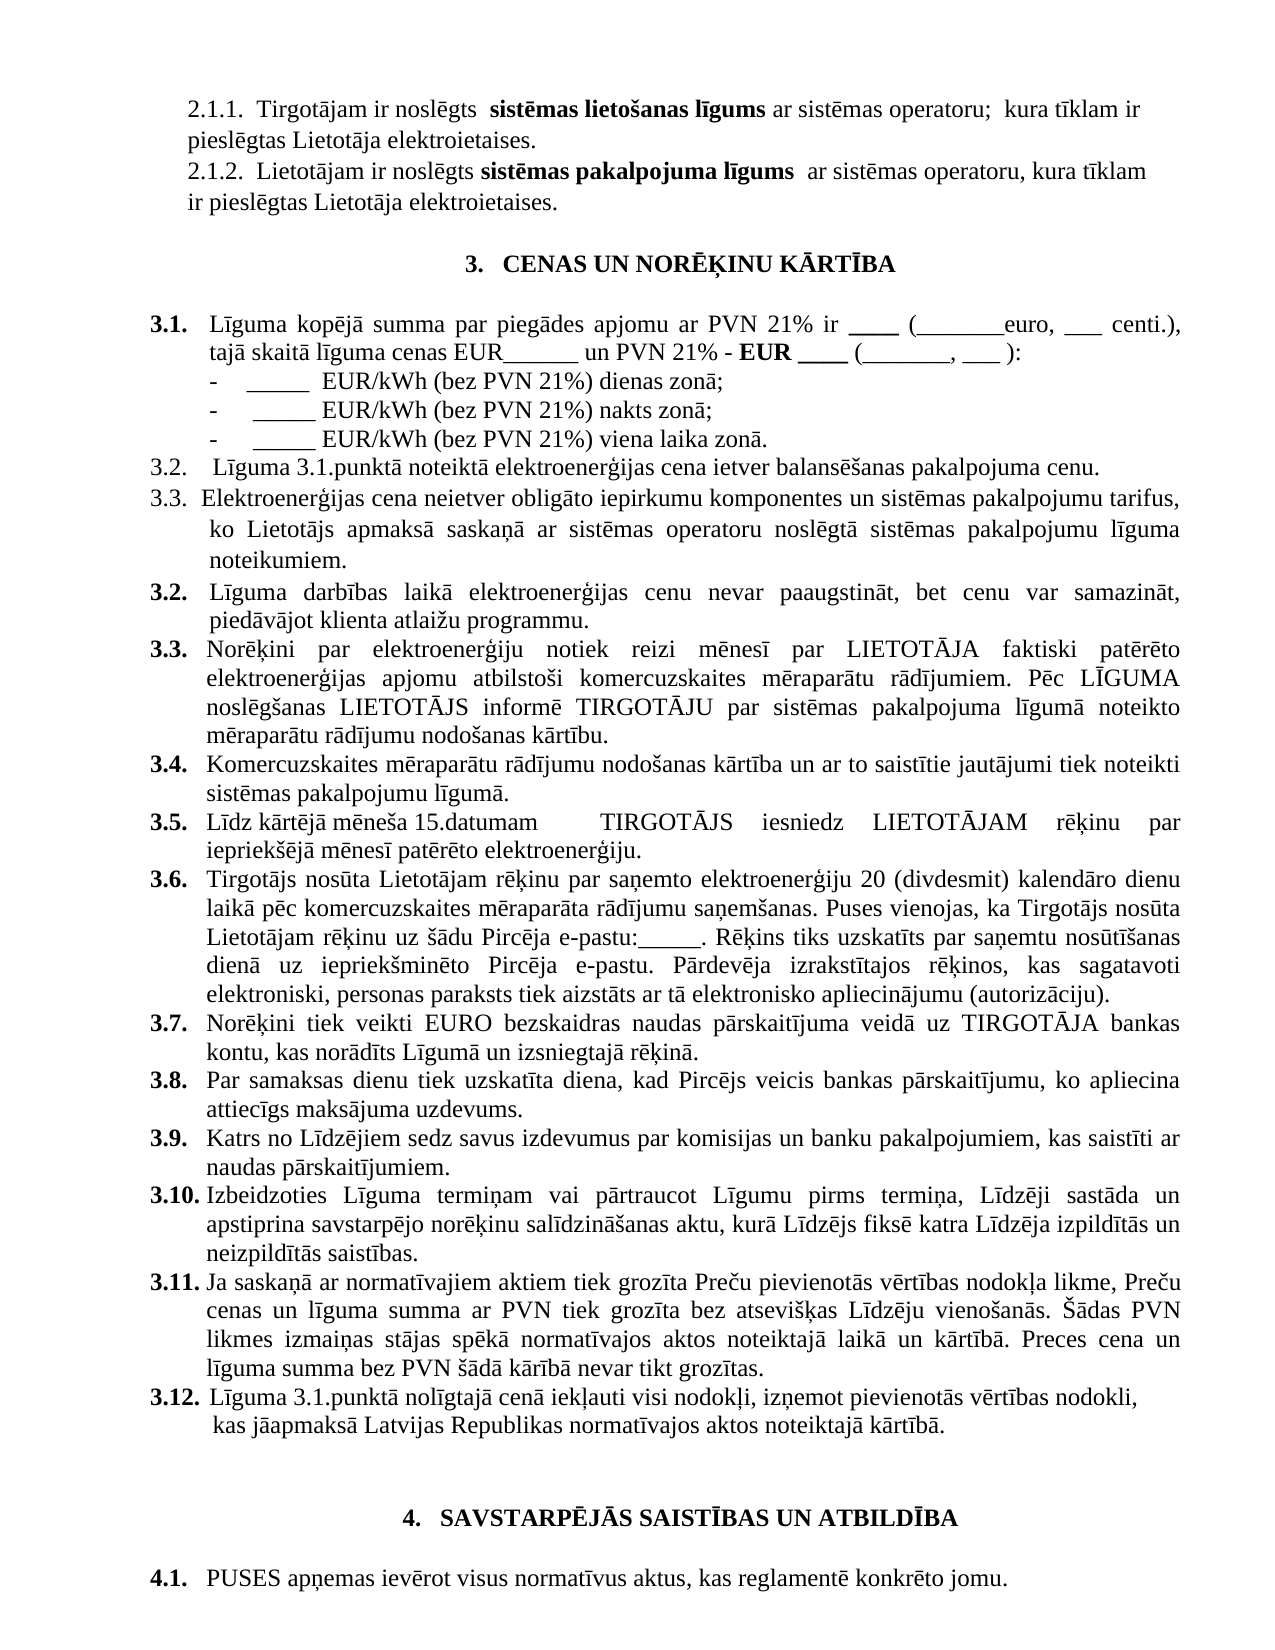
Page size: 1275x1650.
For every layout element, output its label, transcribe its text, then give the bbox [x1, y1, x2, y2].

text 3.2. Līguma 3.1.punktā noteiktā elektroenerģijas cena ietver balansēšanas pakalpojuma cenu. [150, 452, 1181, 481]
list Tirgotājs nosūta Lietotājam rēķinu par saņemto elektroenerģiju 20 (divdesmit) kalendāro dienu laikā pēc komercuzskaites mēraparāta rādījumu saņemšanas. Puses vienojas, ka Tirgotājs nosūta Lietotājam rēķinu uz šādu Pircēja e-pastu:_____. Rēķins tiks uzskatīts par saņemtu nosūtīšanas dienā uz iepriekšminēto Pircēja e-pastu. Pārdevēja izrakstītajos rēķinos, kas sagatavoti elektroniski, personas paraksts tiek aizstāts ar tā elektronisko apliecinājumu (autorizāciju). [150, 864, 1181, 1008]
list PUSES apņemas ievērot visus normatīvus aktus, kas reglamentē konkrēto jomu. [150, 1563, 1181, 1592]
list _____ EUR/kWh (bez PVN 21%) nakts zonā; [209, 395, 1181, 424]
list Līdz kārtējā mēneša 15.datumam TIRGOTĀJS iesniedz LIETOTĀJAM rēķinu par iepriekšējā mēnesī patērēto elektroenerģiju. [150, 807, 1181, 864]
text ir pieslēgtas Lietotāja elektroietaises. [187, 187, 1181, 216]
text 2.1.2. Lietotājam ir noslēgts sistēmas pakalpojuma līgums ar sistēmas operatoru, kura tīklam [187, 156, 1181, 184]
list _____ EUR/kWh (bez PVN 21%) dienas zonā; [209, 366, 1181, 395]
list Norēķini tiek veikti EURO bezskaidras naudas pārskaitījuma veidā uz TIRGOTĀJA bankas kontu, kas norādīts Līgumā un izsniegtajā rēķinā. [150, 1008, 1181, 1065]
text 2.1.1. Tirgotājam ir noslēgts sistēmas lietošanas līgums ar sistēmas operatoru; kura tīklam ir [187, 94, 1181, 122]
list Ja saskaņā ar normatīvajiem aktiem tiek grozīta Preču pievienotās vērtības nodokļa likme, Preču cenas un līguma summa ar PVN tiek grozīta bez atsevišķas Līdzēju vienošanās. Šādas PVN likmes izmaiņas stājas spēkā normatīvajos aktos noteiktajā laikā un kārtībā. Preces cena un līguma summa bez PVN šādā kārībā nevar tikt grozītas. [150, 1267, 1181, 1382]
list Komercuzskaites mēraparātu rādījumu nodošanas kārtība un ar to saistītie jautājumi tiek noteikti sistēmas pakalpojumu līgumā. [150, 749, 1181, 807]
list Līguma darbības laikā elektroenerģijas cenu nevar paaugstināt, bet cenu var samazināt, piedāvājot klienta atlaižu programmu. [150, 577, 1181, 634]
text 3.3. Elektroenerģijas cena neietver obligāto iepirkumu komponentes un sistēmas pakalpojumu tarifus, ko Lietotājs apmaksā saskaņā ar sistēmas operatoru noslēgtā sistēmas pakalpojumu līguma noteikumiem. [150, 483, 1181, 574]
list Izbeidzoties Līguma termiņam vai pārtraucot Līgumu pirms termiņa, Līdzēji sastāda un apstiprina savstarpējo norēķinu salīdzināšanas aktu, kurā Līdzējs fiksē katra Līdzēja izpildītās un neizpildītās saistības. [150, 1180, 1181, 1267]
list Katrs no Līdzējiem sedz savus izdevumus par komisijas un banku pakalpojumiem, kas saistīti ar naudas pārskaitījumiem. [150, 1123, 1181, 1180]
list SAVSTARPĒJĀS SAISTĪBAS UN ATBILDĪBA [179, 1503, 1181, 1532]
text pieslēgtas Lietotāja elektroietaises. [187, 125, 1181, 153]
text kas jāapmaksā Latvijas Republikas normatīvajos aktos noteiktajā kārtībā. [187, 1410, 1181, 1439]
list Līguma 3.1.punktā nolīgtajā cenā iekļauti visi nodokļi, izņemot pievienotās vērtības nodokli, [150, 1382, 1181, 1410]
list CENAS UN NORĒĶINU KĀRTĪBA [179, 249, 1181, 278]
list Norēķini par elektroenerģiju notiek reizi mēnesī par LIETOTĀJA faktiski patērēto elektroenerģijas apjomu atbilstoši komercuzskaites mēraparātu rādījumiem. Pēc LĪGUMA noslēgšanas LIETOTĀJS informē TIRGOTĀJU par sistēmas pakalpojuma līgumā noteikto mēraparātu rādījumu nodošanas kārtību. [150, 634, 1181, 749]
list Līguma kopējā summa par piegādes apjomu ar PVN 21% ir ____ (_______euro, ___ centi.), tajā skaitā līguma cenas EUR______ un PVN 21% - EUR ____ (_______, ___ ): [150, 309, 1181, 366]
list Par samaksas dienu tiek uzskatīta diena, kad Pircējs veicis bankas pārskaitījumu, ko apliecina attiecīgs maksājuma uzdevums. [150, 1065, 1181, 1123]
list _____ EUR/kWh (bez PVN 21%) viena laika zonā. [209, 424, 1181, 452]
